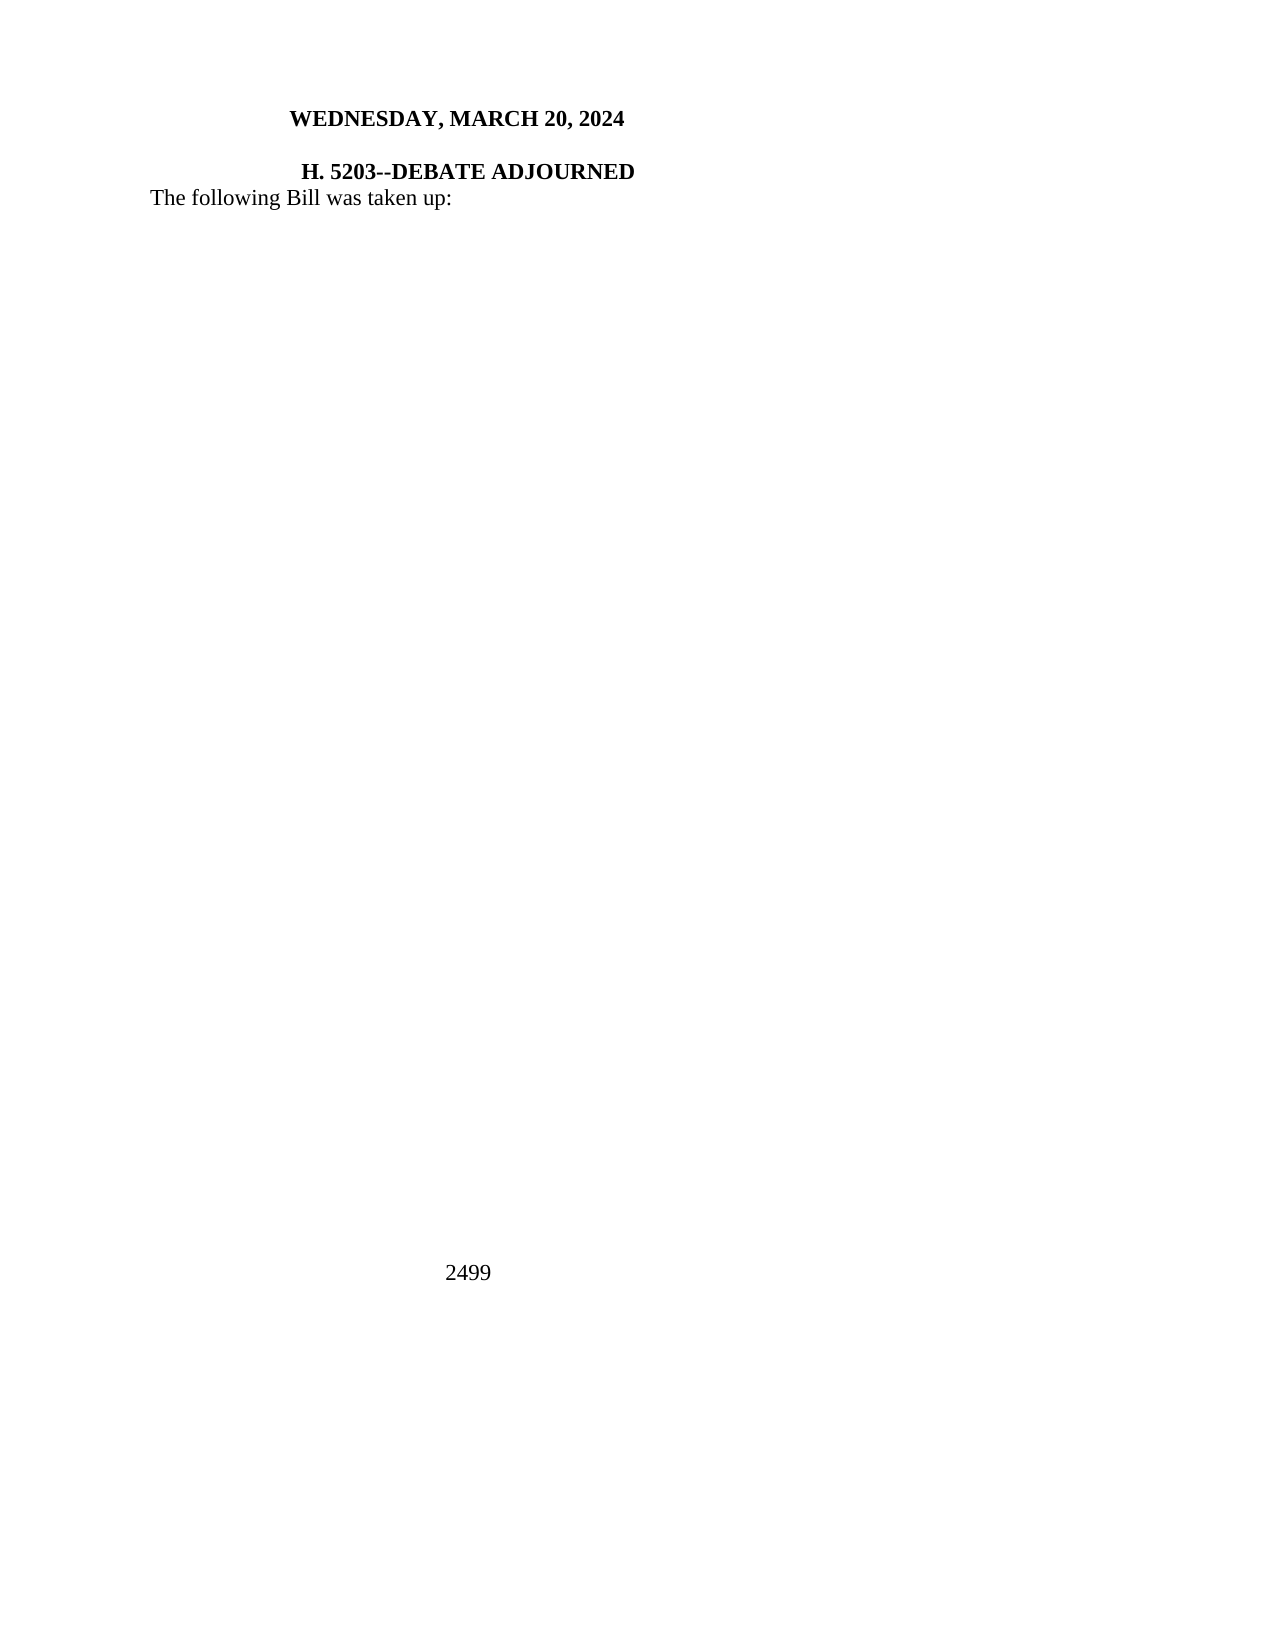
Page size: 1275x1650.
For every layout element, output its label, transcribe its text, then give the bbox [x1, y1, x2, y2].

text The following Bill was taken up: [127, 184, 786, 210]
text H. 5203--DEBATE ADJOURNED [127, 158, 786, 184]
